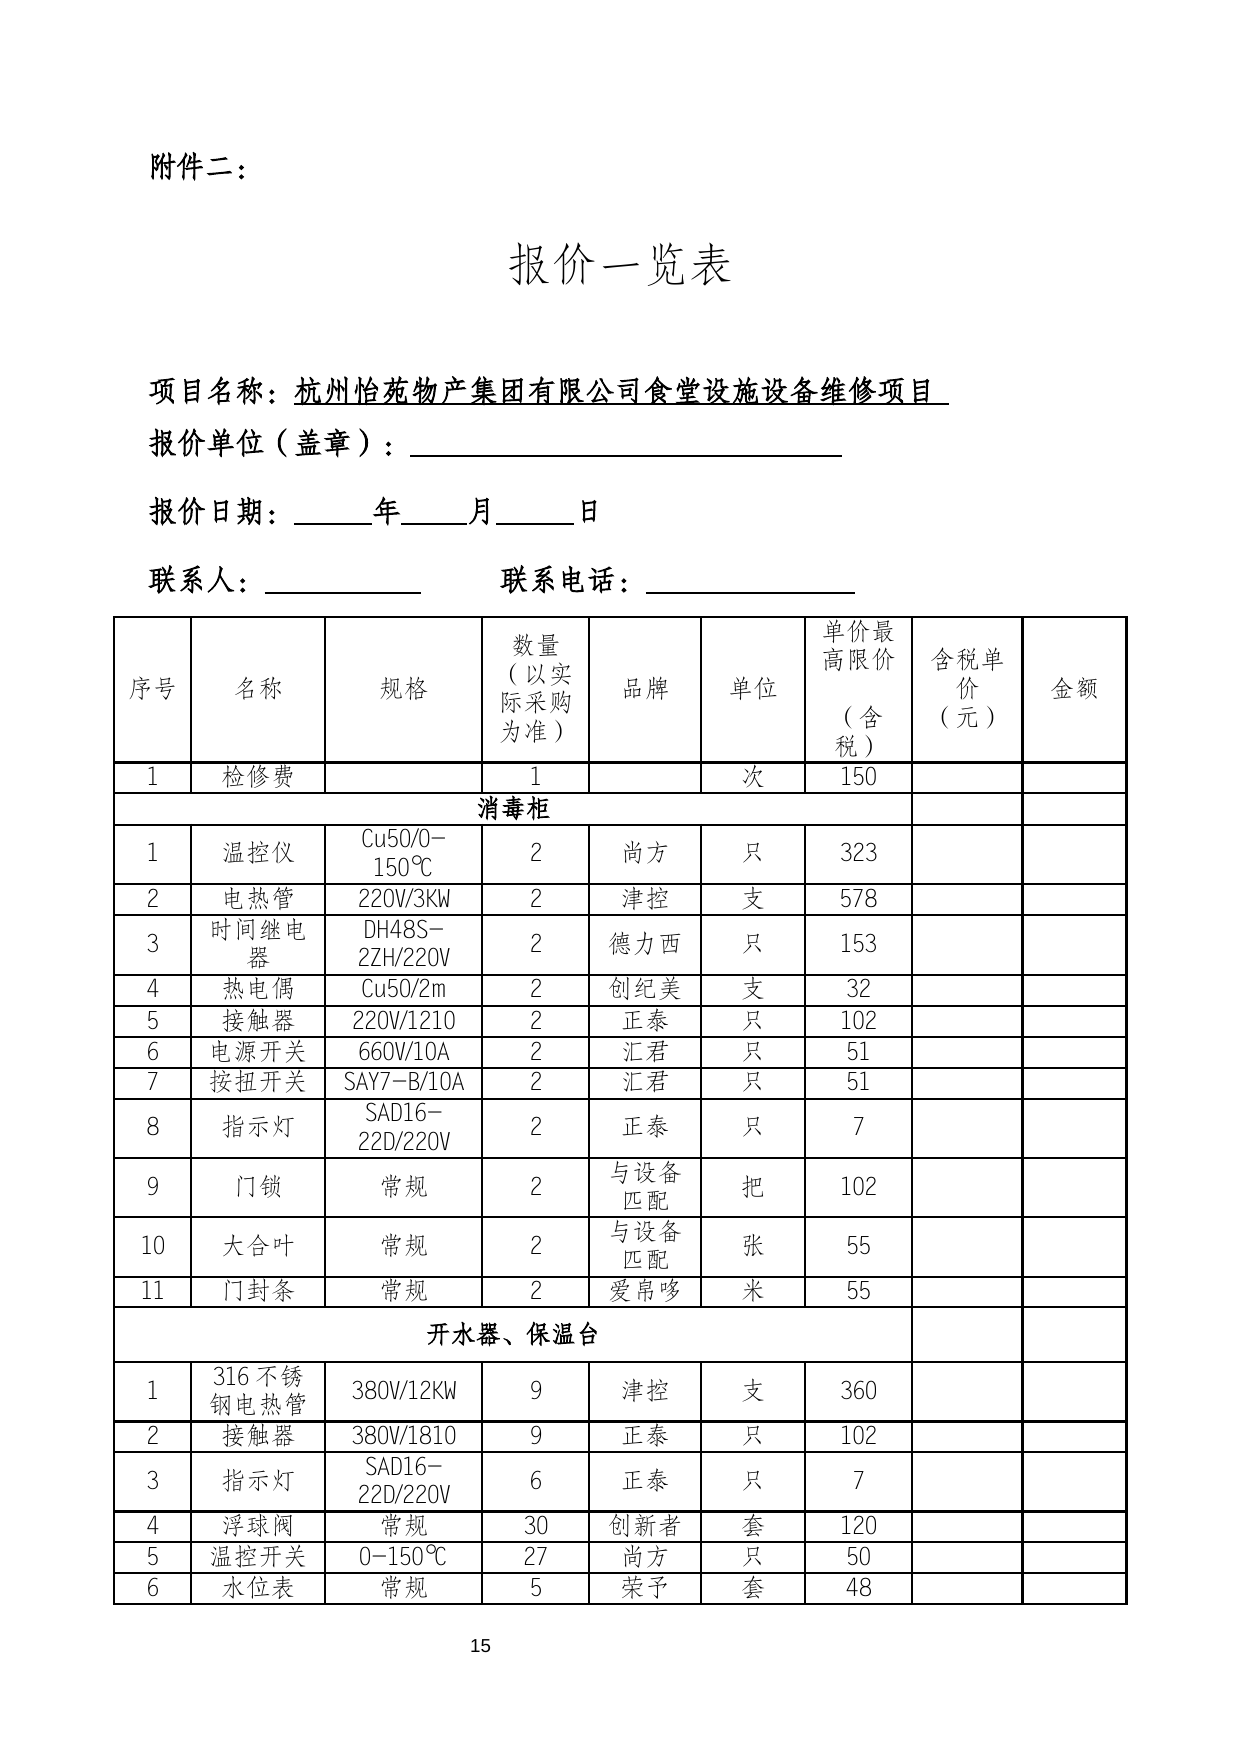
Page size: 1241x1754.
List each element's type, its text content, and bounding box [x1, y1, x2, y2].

table_cell [1024, 916, 1125, 973]
table_cell [913, 976, 1021, 1005]
table_cell Cu50/0-150℃ [326, 826, 481, 883]
table_cell 9 [483, 1363, 588, 1420]
table_cell [913, 885, 1021, 914]
table_cell 360 [806, 1363, 911, 1420]
table_cell 时间继电器 [192, 916, 324, 973]
table_cell 2 [483, 1159, 588, 1216]
table_cell [1024, 1159, 1125, 1216]
table_cell 6 [115, 1574, 190, 1603]
table_cell [1024, 1574, 1125, 1603]
table_cell 常规 [326, 1574, 481, 1603]
table_cell 2 [483, 976, 588, 1005]
table_cell 1 [115, 826, 190, 883]
table_cell 6 [483, 1453, 588, 1510]
table_cell 323 [806, 826, 911, 883]
table_cell [1024, 1363, 1125, 1420]
text 报价单位（盖章）： [148, 411, 1093, 463]
table_cell 大合叶 [192, 1218, 324, 1276]
table_cell 只 [702, 826, 804, 883]
table_cell 3 [115, 916, 190, 973]
table_cell [1024, 1308, 1125, 1361]
text 联系人： 联系电话： [148, 548, 1093, 600]
table_cell 消毒柜 [115, 794, 911, 823]
table_cell 津控 [590, 1363, 700, 1420]
table_header 金额 [1024, 618, 1125, 761]
table_cell [1024, 826, 1125, 883]
table_cell [326, 764, 481, 792]
table_cell [1024, 764, 1125, 792]
table_cell 7 [115, 1069, 190, 1097]
table_cell [913, 1038, 1021, 1067]
table_cell DH48S-2ZH/220V [326, 916, 481, 973]
text 项目名称：杭州怡苑物产集团有限公司食堂设施设备维修项目 [148, 359, 1093, 411]
table_cell 102 [806, 1423, 911, 1451]
table_cell 9 [115, 1159, 190, 1216]
table_cell [913, 1308, 1021, 1361]
table_cell 正泰 [590, 1007, 700, 1036]
table_cell 1 [483, 764, 588, 792]
table_cell 1 [115, 1363, 190, 1420]
table_cell 2 [483, 885, 588, 914]
table_cell 汇君 [590, 1038, 700, 1067]
table_cell 7 [806, 1453, 911, 1510]
table_cell 5 [115, 1543, 190, 1572]
table_cell SAD16-22D/220V [326, 1453, 481, 1510]
table_cell 与设备匹配 [590, 1218, 700, 1276]
table_cell [913, 794, 1021, 823]
table_cell 2 [483, 1007, 588, 1036]
table_header 单价最高限价 （含税） [806, 618, 911, 761]
table_cell 荣予 [590, 1574, 700, 1603]
table_header 规格 [326, 618, 481, 761]
table_cell SAD16-22D/220V [326, 1100, 481, 1157]
table_cell 尚方 [590, 826, 700, 883]
table_cell 汇君 [590, 1069, 700, 1097]
table_cell 9 [483, 1423, 588, 1451]
table_cell [1024, 1218, 1125, 1276]
table_cell [913, 1007, 1021, 1036]
table_cell 50 [806, 1543, 911, 1572]
table_cell 只 [702, 1423, 804, 1451]
table_cell 尚方 [590, 1543, 700, 1572]
table_cell [1024, 1038, 1125, 1067]
text 报价日期： 年 月 日 [148, 479, 1093, 532]
text 报价一览表 [148, 239, 1093, 291]
table_cell 578 [806, 885, 911, 914]
table_cell 创新者 [590, 1513, 700, 1541]
table_header 名称 [192, 618, 324, 761]
table_header 含税单价 （元） [913, 618, 1021, 761]
table_cell 0-150℃ [326, 1543, 481, 1572]
table_cell 5 [483, 1574, 588, 1603]
table_cell 支 [702, 976, 804, 1005]
table_cell [913, 1278, 1021, 1306]
table_cell 米 [702, 1278, 804, 1306]
table_header 品牌 [590, 618, 700, 761]
table_cell [913, 1100, 1021, 1157]
table_cell 2 [483, 1278, 588, 1306]
table_cell 51 [806, 1038, 911, 1067]
table_cell 660V/10A [326, 1038, 481, 1067]
table_cell 120 [806, 1513, 911, 1541]
table_cell 只 [702, 1453, 804, 1510]
table_header 单位 [702, 618, 804, 761]
table_cell [1024, 1423, 1125, 1451]
table_cell [1024, 1453, 1125, 1510]
table_cell 2 [483, 826, 588, 883]
table_cell 51 [806, 1069, 911, 1097]
table_cell 30 [483, 1513, 588, 1541]
table_cell [913, 764, 1021, 792]
text 附件二： [148, 134, 1093, 187]
table_cell [913, 1453, 1021, 1510]
table_cell [913, 1069, 1021, 1097]
table_cell 102 [806, 1007, 911, 1036]
table_cell 380V/1810 [326, 1423, 481, 1451]
table_cell 220V/1210 [326, 1007, 481, 1036]
table_cell [1024, 885, 1125, 914]
table_cell 水位表 [192, 1574, 324, 1603]
table_cell 门锁 [192, 1159, 324, 1216]
table_cell 浮球阀 [192, 1513, 324, 1541]
table_cell 按扭开关 [192, 1069, 324, 1097]
table_cell 4 [115, 976, 190, 1005]
table_cell 德力西 [590, 916, 700, 973]
table_cell 热电偶 [192, 976, 324, 1005]
table_cell [913, 826, 1021, 883]
table_cell [1024, 1513, 1125, 1541]
table_cell 与设备匹配 [590, 1159, 700, 1216]
table_cell Cu50/2m [326, 976, 481, 1005]
table_cell 把 [702, 1159, 804, 1216]
table_cell 温控仪 [192, 826, 324, 883]
table_cell 6 [115, 1038, 190, 1067]
table_header 数量（以实际采购为准） [483, 618, 588, 761]
table_cell 2 [483, 1038, 588, 1067]
table_cell [590, 764, 700, 792]
table_cell 2 [115, 885, 190, 914]
table_cell [1024, 1278, 1125, 1306]
table_cell 5 [115, 1007, 190, 1036]
table_cell [1024, 1069, 1125, 1097]
table_cell 津控 [590, 885, 700, 914]
table_cell 常规 [326, 1513, 481, 1541]
table_cell 指示灯 [192, 1453, 324, 1510]
table_cell 门封条 [192, 1278, 324, 1306]
table_cell 支 [702, 1363, 804, 1420]
table_cell 常规 [326, 1159, 481, 1216]
table_cell 接触器 [192, 1007, 324, 1036]
table_cell [913, 1423, 1021, 1451]
table_cell 220V/3KW [326, 885, 481, 914]
table_cell 次 [702, 764, 804, 792]
table_cell 150 [806, 764, 911, 792]
table_cell 27 [483, 1543, 588, 1572]
table_cell [913, 1574, 1021, 1603]
table_cell 指示灯 [192, 1100, 324, 1157]
table_cell [913, 1218, 1021, 1276]
table_cell 接触器 [192, 1423, 324, 1451]
table_cell 正泰 [590, 1453, 700, 1510]
table_cell 102 [806, 1159, 911, 1216]
table_cell 2 [483, 1069, 588, 1097]
table_cell 支 [702, 885, 804, 914]
table_cell 电热管 [192, 885, 324, 914]
table_cell 只 [702, 916, 804, 973]
table_cell 只 [702, 1069, 804, 1097]
table_cell [913, 916, 1021, 973]
table_cell 电源开关 [192, 1038, 324, 1067]
table_cell 2 [115, 1423, 190, 1451]
table_cell [913, 1159, 1021, 1216]
table_cell 只 [702, 1007, 804, 1036]
table_cell 48 [806, 1574, 911, 1603]
table_cell 爱帛哆 [590, 1278, 700, 1306]
table_cell 2 [483, 916, 588, 973]
table_cell [913, 1513, 1021, 1541]
table_cell 只 [702, 1543, 804, 1572]
table_cell 4 [115, 1513, 190, 1541]
table_cell 创纪美 [590, 976, 700, 1005]
table_cell 常规 [326, 1278, 481, 1306]
table_cell [1024, 1543, 1125, 1572]
table_cell [1024, 794, 1125, 823]
table_cell 套 [702, 1513, 804, 1541]
table_cell 开水器、保温台 [115, 1308, 911, 1361]
table_cell SAY7-B/10A [326, 1069, 481, 1097]
table_cell 3 [115, 1453, 190, 1510]
table_cell [1024, 976, 1125, 1005]
table_header 序号 [115, 618, 190, 761]
table_cell 8 [115, 1100, 190, 1157]
table_cell 55 [806, 1278, 911, 1306]
table_cell [913, 1543, 1021, 1572]
table_cell 正泰 [590, 1423, 700, 1451]
table_cell 常规 [326, 1218, 481, 1276]
table_cell 7 [806, 1100, 911, 1157]
table_cell 只 [702, 1038, 804, 1067]
table_cell [913, 1363, 1021, 1420]
table_cell 2 [483, 1218, 588, 1276]
table_cell 380V/12KW [326, 1363, 481, 1420]
table_cell [1024, 1100, 1125, 1157]
table_cell 温控开关 [192, 1543, 324, 1572]
table_cell 153 [806, 916, 911, 973]
table_cell 55 [806, 1218, 911, 1276]
table_cell 11 [115, 1278, 190, 1306]
table_cell 2 [483, 1100, 588, 1157]
table_cell 10 [115, 1218, 190, 1276]
table_cell [1024, 1007, 1125, 1036]
table_cell 正泰 [590, 1100, 700, 1157]
table_cell 检修费 [192, 764, 324, 792]
table_cell 32 [806, 976, 911, 1005]
table_cell 张 [702, 1218, 804, 1276]
table_cell 只 [702, 1100, 804, 1157]
table_cell 1 [115, 764, 190, 792]
table_cell 套 [702, 1574, 804, 1603]
table_cell 316不锈钢电热管 [192, 1363, 324, 1420]
